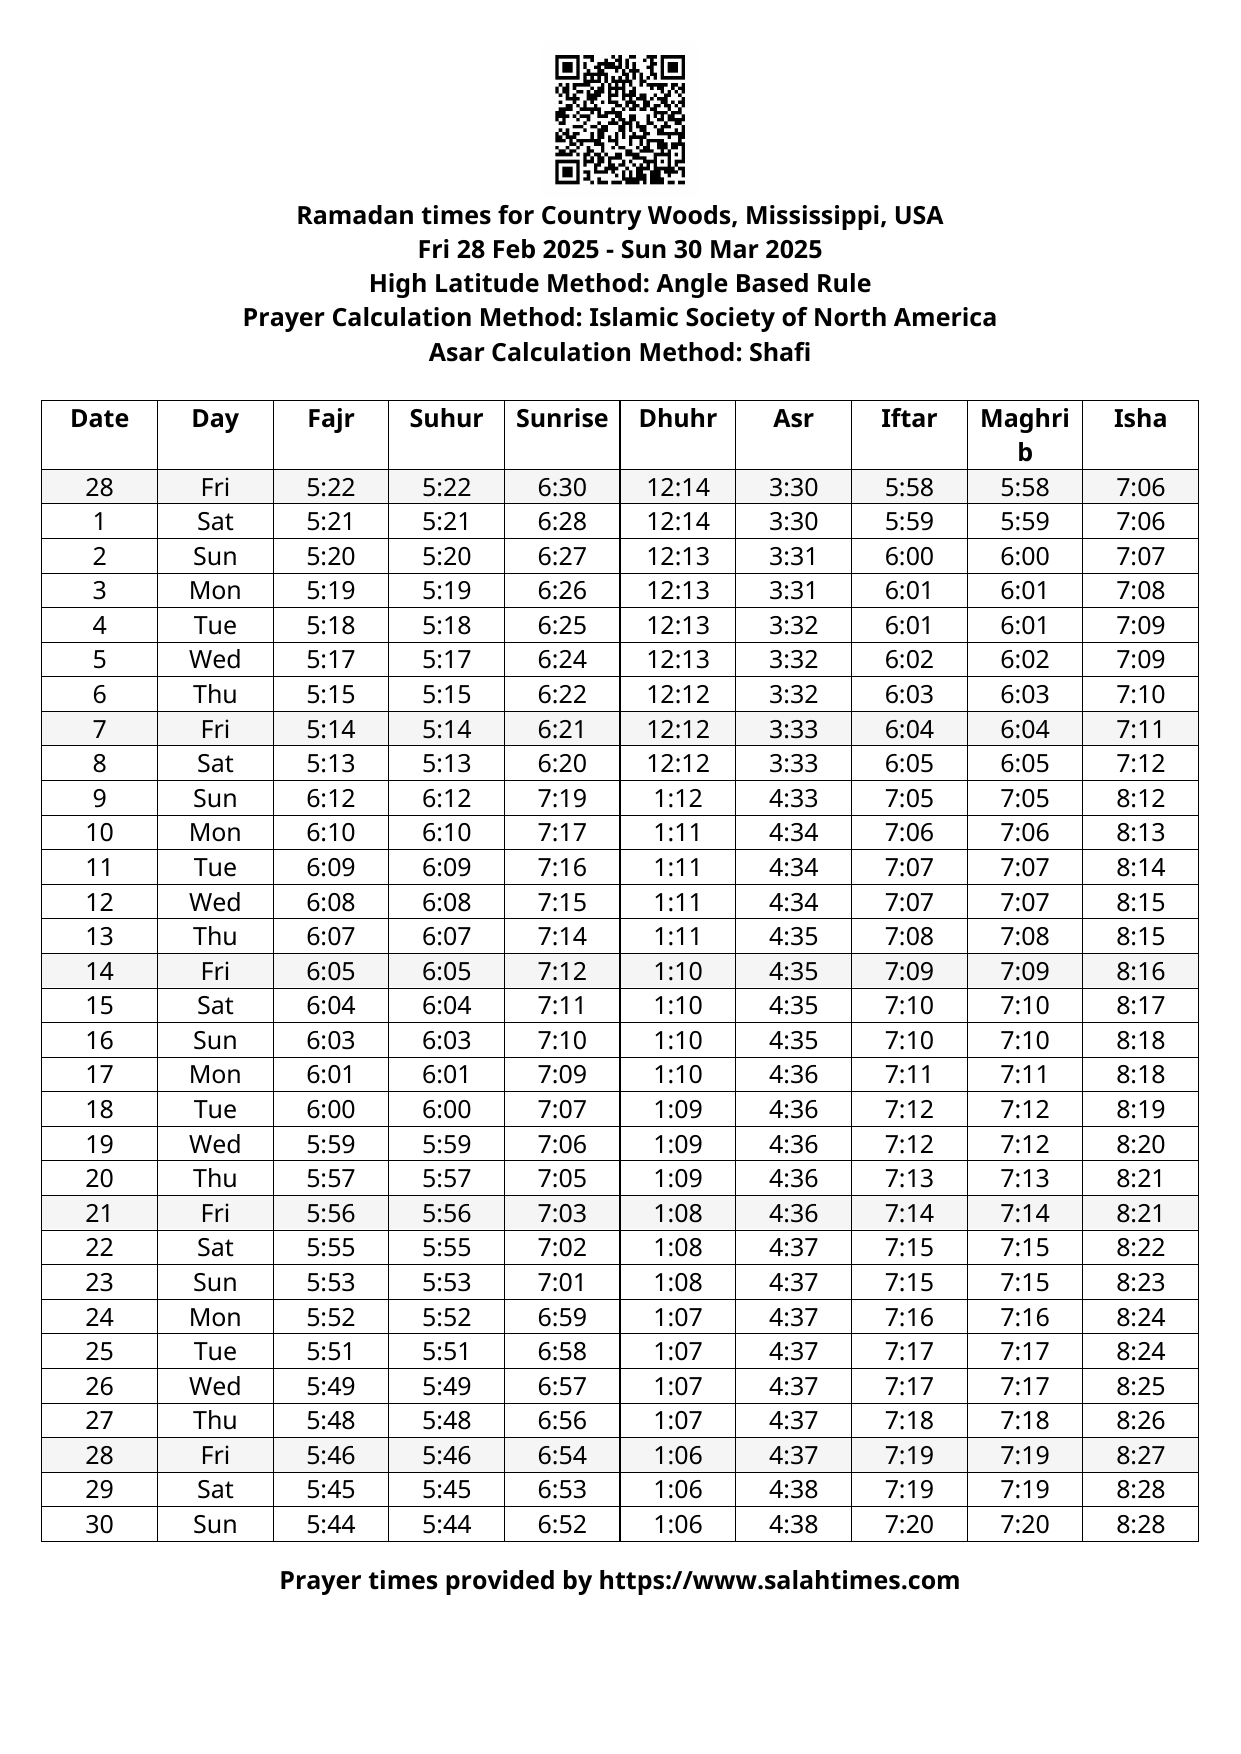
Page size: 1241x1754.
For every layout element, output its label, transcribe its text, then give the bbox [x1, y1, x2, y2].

table_cell 5:49 [274, 1369, 388, 1402]
table_cell 4:37 [736, 1231, 851, 1264]
table_cell 12:14 [621, 470, 735, 503]
table_cell 4:35 [736, 1023, 851, 1057]
table_cell 7:19 [968, 1438, 1082, 1472]
table_cell 4:37 [736, 1300, 851, 1333]
table_cell 12:12 [621, 746, 735, 780]
table_cell Wed [158, 643, 273, 676]
table_cell 6:03 [274, 1023, 388, 1057]
table_header Maghrib [968, 401, 1082, 469]
table_cell Sun [158, 539, 273, 572]
table_cell 6:02 [968, 643, 1082, 676]
table_cell 5:53 [389, 1265, 504, 1299]
table_cell 7:09 [1083, 643, 1198, 676]
table_cell 5:20 [274, 539, 388, 572]
table_cell 4:37 [736, 1334, 851, 1368]
table_cell 1:11 [621, 816, 735, 849]
table_cell 6:05 [852, 746, 967, 780]
table_cell 7:17 [968, 1334, 1082, 1368]
table_cell 6:01 [389, 1058, 504, 1091]
table_cell 7:10 [968, 989, 1082, 1022]
table_cell 20 [42, 1161, 157, 1195]
table_cell 5:48 [274, 1404, 388, 1437]
table_cell 12:13 [621, 539, 735, 572]
table_cell Thu [158, 919, 273, 953]
table_cell 7:11 [968, 1058, 1082, 1091]
table_cell 6:07 [389, 919, 504, 953]
table_cell 1 [42, 504, 157, 538]
table_cell 6:03 [389, 1023, 504, 1057]
table_cell 7:03 [505, 1196, 619, 1229]
table_cell 7:12 [505, 954, 619, 987]
table_cell 6:12 [274, 781, 388, 814]
table_cell Tue [158, 1334, 273, 1368]
table_cell 7:01 [505, 1265, 619, 1299]
table_cell 19 [42, 1127, 157, 1160]
table_cell 6:12 [389, 781, 504, 814]
table_cell 5:44 [389, 1507, 504, 1541]
table_cell 4:35 [736, 919, 851, 953]
table_cell 7 [42, 712, 157, 745]
table_cell 5:55 [274, 1231, 388, 1264]
table_cell 3:32 [736, 608, 851, 642]
table_cell Thu [158, 677, 273, 711]
table_cell 5:44 [274, 1507, 388, 1541]
table_cell 12:13 [621, 643, 735, 676]
table_header Suhur [389, 401, 504, 469]
table_cell 7:07 [852, 850, 967, 884]
table_cell 7:15 [852, 1231, 967, 1264]
table_cell 7:05 [968, 781, 1082, 814]
table_cell 7:14 [505, 919, 619, 953]
table_cell 5:56 [389, 1196, 504, 1229]
table_cell 7:09 [968, 954, 1082, 987]
table_cell 8 [42, 746, 157, 780]
table_cell 7:09 [505, 1058, 619, 1091]
table_cell 6:54 [505, 1438, 619, 1472]
table_cell 8:24 [1083, 1334, 1198, 1368]
table_cell 7:05 [505, 1161, 619, 1195]
table_cell 6:01 [852, 574, 967, 607]
table_cell 4:36 [736, 1058, 851, 1091]
table_cell 6:26 [505, 574, 619, 607]
table_cell Mon [158, 1300, 273, 1333]
table_cell 3:31 [736, 574, 851, 607]
table_cell 7:17 [852, 1334, 967, 1368]
table_cell Sun [158, 1023, 273, 1057]
table_cell 7:10 [1083, 677, 1198, 711]
table_cell 6:25 [505, 608, 619, 642]
table_cell 6:09 [389, 850, 504, 884]
table_cell Mon [158, 816, 273, 849]
table_cell 7:07 [852, 885, 967, 918]
table_cell Sun [158, 1507, 273, 1541]
table_cell 2 [42, 539, 157, 572]
table_cell 7:19 [968, 1473, 1082, 1506]
table_cell 8:15 [1083, 919, 1198, 953]
table_cell 6:02 [852, 643, 967, 676]
table_cell 7:18 [968, 1404, 1082, 1437]
table_cell 8:24 [1083, 1300, 1198, 1333]
table_cell 4:37 [736, 1265, 851, 1299]
table_cell 7:10 [968, 1023, 1082, 1057]
table_cell 1:06 [621, 1473, 735, 1506]
table_cell Tue [158, 608, 273, 642]
table_header Date [42, 401, 157, 469]
table_cell 1:08 [621, 1265, 735, 1299]
table_cell 7:16 [505, 850, 619, 884]
table_cell 1:10 [621, 1023, 735, 1057]
table_cell 5:58 [852, 470, 967, 503]
table_cell 7:18 [852, 1404, 967, 1437]
table_cell 12:13 [621, 574, 735, 607]
table_cell 10 [42, 816, 157, 849]
table_header Day [158, 401, 273, 469]
table_cell 6:24 [505, 643, 619, 676]
table_cell 6:04 [852, 712, 967, 745]
table_cell 7:06 [852, 816, 967, 849]
table_cell 5:46 [389, 1438, 504, 1472]
table_cell 6:20 [505, 746, 619, 780]
table_cell 13 [42, 919, 157, 953]
table_cell 1:10 [621, 989, 735, 1022]
table_cell 4:34 [736, 850, 851, 884]
table_cell 28 [42, 1438, 157, 1472]
table_cell 16 [42, 1023, 157, 1057]
table_cell 5:17 [389, 643, 504, 676]
table_cell 5 [42, 643, 157, 676]
table_cell 7:17 [852, 1369, 967, 1402]
table_cell Sun [158, 781, 273, 814]
table_cell 5:59 [968, 504, 1082, 538]
text Ramadan times for Country Woods, Mississippi, USA [42, 198, 1198, 232]
table_cell 7:10 [852, 1023, 967, 1057]
table_cell 7:17 [505, 816, 619, 849]
table_cell Wed [158, 1369, 273, 1402]
table_cell 1:07 [621, 1369, 735, 1402]
table_cell 3:33 [736, 746, 851, 780]
table_cell 6:07 [274, 919, 388, 953]
table_cell 7:10 [505, 1023, 619, 1057]
table_cell 26 [42, 1369, 157, 1402]
table_cell 5:15 [389, 677, 504, 711]
table_cell 7:07 [968, 850, 1082, 884]
table_cell 6:09 [274, 850, 388, 884]
table_cell Wed [158, 885, 273, 918]
table_cell Fri [158, 470, 273, 503]
table_cell Tue [158, 1092, 273, 1126]
table_cell 7:08 [968, 919, 1082, 953]
table_cell 4:35 [736, 954, 851, 987]
table_cell 7:06 [1083, 504, 1198, 538]
table_cell 7:15 [968, 1231, 1082, 1264]
table_cell 6:52 [505, 1507, 619, 1541]
table_cell Sun [158, 1265, 273, 1299]
table_cell 5:57 [274, 1161, 388, 1195]
table_cell 4 [42, 608, 157, 642]
table_cell Sat [158, 1473, 273, 1506]
table_cell 3:30 [736, 470, 851, 503]
table_cell 8:17 [1083, 989, 1198, 1022]
table_cell 8:19 [1083, 1092, 1198, 1126]
table_cell 1:10 [621, 1058, 735, 1091]
table_cell Fri [158, 712, 273, 745]
table_cell Fri [158, 1196, 273, 1229]
table_cell 1:12 [621, 781, 735, 814]
table_cell 8:18 [1083, 1023, 1198, 1057]
table_cell 7:15 [505, 885, 619, 918]
table_cell 7:16 [852, 1300, 967, 1333]
table_cell 27 [42, 1404, 157, 1437]
table_cell 18 [42, 1092, 157, 1126]
table_cell 6:03 [968, 677, 1082, 711]
table_cell 6:30 [505, 470, 619, 503]
table_cell 4:34 [736, 816, 851, 849]
table_cell 6:05 [389, 954, 504, 987]
table_cell 12 [42, 885, 157, 918]
table_cell 7:06 [505, 1127, 619, 1160]
picture [542, 41, 699, 198]
table_cell 5:48 [389, 1404, 504, 1437]
table_header Fajr [274, 401, 388, 469]
table_cell 6:28 [505, 504, 619, 538]
table_cell 5:49 [389, 1369, 504, 1402]
table_cell 7:09 [852, 954, 967, 987]
table_cell 3:32 [736, 643, 851, 676]
table_cell 5:15 [274, 677, 388, 711]
table_cell 3:30 [736, 504, 851, 538]
table_cell 3:33 [736, 712, 851, 745]
table_cell 6:05 [968, 746, 1082, 780]
table_cell 25 [42, 1334, 157, 1368]
table_cell 4:37 [736, 1369, 851, 1402]
table_cell Sat [158, 504, 273, 538]
table_cell Fri [158, 1438, 273, 1472]
table_cell 6:04 [389, 989, 504, 1022]
table_cell 5:14 [389, 712, 504, 745]
table_cell 4:37 [736, 1404, 851, 1437]
table_cell 7:12 [1083, 746, 1198, 780]
table_cell 4:38 [736, 1473, 851, 1506]
table_cell 6:22 [505, 677, 619, 711]
table_cell 1:09 [621, 1092, 735, 1126]
table_header Isha [1083, 401, 1198, 469]
table_cell Wed [158, 1127, 273, 1160]
table_cell 21 [42, 1196, 157, 1229]
table_cell 7:17 [968, 1369, 1082, 1402]
table_cell 5:46 [274, 1438, 388, 1472]
table_cell 7:10 [852, 989, 967, 1022]
table_cell 6:57 [505, 1369, 619, 1402]
table_cell 7:19 [852, 1473, 967, 1506]
table_cell 5:13 [389, 746, 504, 780]
table_cell 5:51 [274, 1334, 388, 1368]
table_cell 1:11 [621, 850, 735, 884]
table_cell 6:00 [274, 1092, 388, 1126]
table_cell 29 [42, 1473, 157, 1506]
table_cell Sat [158, 1231, 273, 1264]
table_cell Sat [158, 746, 273, 780]
table_cell 11 [42, 850, 157, 884]
table_cell 8:18 [1083, 1058, 1198, 1091]
table_cell 24 [42, 1300, 157, 1333]
table_cell 15 [42, 989, 157, 1022]
table_cell 5:59 [389, 1127, 504, 1160]
table_cell 7:05 [852, 781, 967, 814]
text Fri 28 Feb 2025 - Sun 30 Mar 2025 [42, 232, 1198, 266]
table_cell Fri [158, 954, 273, 987]
table_cell 8:26 [1083, 1404, 1198, 1437]
table_cell Mon [158, 574, 273, 607]
table_cell 4:37 [736, 1438, 851, 1472]
table_cell 5:59 [852, 504, 967, 538]
table_cell 7:09 [1083, 608, 1198, 642]
table_cell 7:11 [1083, 712, 1198, 745]
table_cell 5:52 [274, 1300, 388, 1333]
table_cell 8:20 [1083, 1127, 1198, 1160]
table_cell 1:11 [621, 885, 735, 918]
table_cell 7:19 [852, 1438, 967, 1472]
table_cell Mon [158, 1058, 273, 1091]
table_cell 5:19 [389, 574, 504, 607]
table_cell 7:15 [852, 1265, 967, 1299]
table_cell 3:32 [736, 677, 851, 711]
table_cell 1:06 [621, 1507, 735, 1541]
table_cell 8:14 [1083, 850, 1198, 884]
table_cell Thu [158, 1404, 273, 1437]
table_cell 8:27 [1083, 1438, 1198, 1472]
table_cell 8:25 [1083, 1369, 1198, 1402]
table_cell 8:28 [1083, 1473, 1198, 1506]
table_cell 5:17 [274, 643, 388, 676]
table_cell 5:19 [274, 574, 388, 607]
table_cell 5:22 [274, 470, 388, 503]
table_cell 1:06 [621, 1438, 735, 1472]
table_cell 4:33 [736, 781, 851, 814]
table_cell 6:10 [389, 816, 504, 849]
table_cell 6:58 [505, 1334, 619, 1368]
table_cell 5:59 [274, 1127, 388, 1160]
table_cell 5:45 [389, 1473, 504, 1506]
table_cell 7:16 [968, 1300, 1082, 1333]
table_cell 6:08 [274, 885, 388, 918]
table_cell 6:21 [505, 712, 619, 745]
table_cell 6:56 [505, 1404, 619, 1437]
table_cell 7:12 [968, 1127, 1082, 1160]
table_cell 7:14 [852, 1196, 967, 1229]
table_cell 6:00 [389, 1092, 504, 1126]
table_cell 28 [42, 470, 157, 503]
table_cell 6:10 [274, 816, 388, 849]
table_cell 6 [42, 677, 157, 711]
table_cell 7:12 [968, 1092, 1082, 1126]
table_cell 1:11 [621, 919, 735, 953]
table_cell 1:07 [621, 1300, 735, 1333]
table_cell 7:14 [968, 1196, 1082, 1229]
table_cell 7:15 [968, 1265, 1082, 1299]
table_cell 8:22 [1083, 1231, 1198, 1264]
table_cell 8:12 [1083, 781, 1198, 814]
table_cell 5:14 [274, 712, 388, 745]
table_cell 7:07 [1083, 539, 1198, 572]
table_cell 6:01 [852, 608, 967, 642]
table_cell 6:03 [852, 677, 967, 711]
table_cell 5:53 [274, 1265, 388, 1299]
table_cell 12:12 [621, 677, 735, 711]
table_header Dhuhr [621, 401, 735, 469]
table_cell 5:21 [389, 504, 504, 538]
table_cell 14 [42, 954, 157, 987]
table_cell 8:28 [1083, 1507, 1198, 1541]
text High Latitude Method: Angle Based Rule [42, 266, 1198, 300]
table_cell 5:18 [389, 608, 504, 642]
table_header Sunrise [505, 401, 619, 469]
table_cell 17 [42, 1058, 157, 1091]
table_cell 4:36 [736, 1127, 851, 1160]
table_cell 8:21 [1083, 1196, 1198, 1229]
table_cell 1:08 [621, 1231, 735, 1264]
table_cell 7:20 [852, 1507, 967, 1541]
table_cell 1:09 [621, 1127, 735, 1160]
table_cell 7:11 [505, 989, 619, 1022]
table_cell 1:07 [621, 1404, 735, 1437]
table_cell 5:51 [389, 1334, 504, 1368]
table_cell 12:12 [621, 712, 735, 745]
table_cell 7:19 [505, 781, 619, 814]
table_cell 8:16 [1083, 954, 1198, 987]
table_cell 7:08 [852, 919, 967, 953]
table_header Asr [736, 401, 851, 469]
table_cell 6:00 [968, 539, 1082, 572]
table_cell 5:45 [274, 1473, 388, 1506]
table_cell 5:20 [389, 539, 504, 572]
table_cell 6:27 [505, 539, 619, 572]
table_cell 5:18 [274, 608, 388, 642]
table_cell 1:10 [621, 954, 735, 987]
table_cell 6:01 [968, 574, 1082, 607]
table_cell 6:08 [389, 885, 504, 918]
table_cell 5:13 [274, 746, 388, 780]
table_cell 7:02 [505, 1231, 619, 1264]
table_header Iftar [852, 401, 967, 469]
table_cell 8:15 [1083, 885, 1198, 918]
table_cell 6:59 [505, 1300, 619, 1333]
table_cell 6:05 [274, 954, 388, 987]
table_cell 5:22 [389, 470, 504, 503]
table_cell 6:04 [274, 989, 388, 1022]
table_cell 1:08 [621, 1196, 735, 1229]
table_cell Tue [158, 850, 273, 884]
table_cell 6:53 [505, 1473, 619, 1506]
table_cell 7:08 [1083, 574, 1198, 607]
table_cell 7:12 [852, 1127, 967, 1160]
table_cell 12:14 [621, 504, 735, 538]
table_cell 6:04 [968, 712, 1082, 745]
table_cell 4:36 [736, 1092, 851, 1126]
table_cell 7:13 [968, 1161, 1082, 1195]
table_cell 5:58 [968, 470, 1082, 503]
table_cell 5:56 [274, 1196, 388, 1229]
table_cell 1:07 [621, 1334, 735, 1368]
table_cell 22 [42, 1231, 157, 1264]
table_cell 3:31 [736, 539, 851, 572]
table_cell 6:00 [852, 539, 967, 572]
table_cell 6:01 [968, 608, 1082, 642]
table_cell 30 [42, 1507, 157, 1541]
table_cell 4:38 [736, 1507, 851, 1541]
table_cell 23 [42, 1265, 157, 1299]
table_cell 7:07 [968, 885, 1082, 918]
table_cell 7:20 [968, 1507, 1082, 1541]
table_cell 5:57 [389, 1161, 504, 1195]
table_cell 1:09 [621, 1161, 735, 1195]
table_cell 4:35 [736, 989, 851, 1022]
table_cell 4:36 [736, 1196, 851, 1229]
table_cell 7:12 [852, 1092, 967, 1126]
table_cell 7:13 [852, 1161, 967, 1195]
text Prayer Calculation Method: Islamic Society of North America [42, 300, 1198, 334]
table_cell 5:21 [274, 504, 388, 538]
table_cell 5:55 [389, 1231, 504, 1264]
text Asar Calculation Method: Shafi [42, 334, 1198, 368]
table_cell 7:06 [1083, 470, 1198, 503]
table_cell 4:34 [736, 885, 851, 918]
table_cell Sat [158, 989, 273, 1022]
table_cell 4:36 [736, 1161, 851, 1195]
table_cell 8:21 [1083, 1161, 1198, 1195]
table_cell 7:11 [852, 1058, 967, 1091]
table_cell 8:23 [1083, 1265, 1198, 1299]
table_cell 6:01 [274, 1058, 388, 1091]
table_cell 7:06 [968, 816, 1082, 849]
table_cell 8:13 [1083, 816, 1198, 849]
table_cell 12:13 [621, 608, 735, 642]
text Prayer times provided by https://www.salahtimes.com [42, 1563, 1198, 1597]
table_cell 9 [42, 781, 157, 814]
table_cell 7:07 [505, 1092, 619, 1126]
table_cell 3 [42, 574, 157, 607]
table_cell 5:52 [389, 1300, 504, 1333]
table_cell Thu [158, 1161, 273, 1195]
